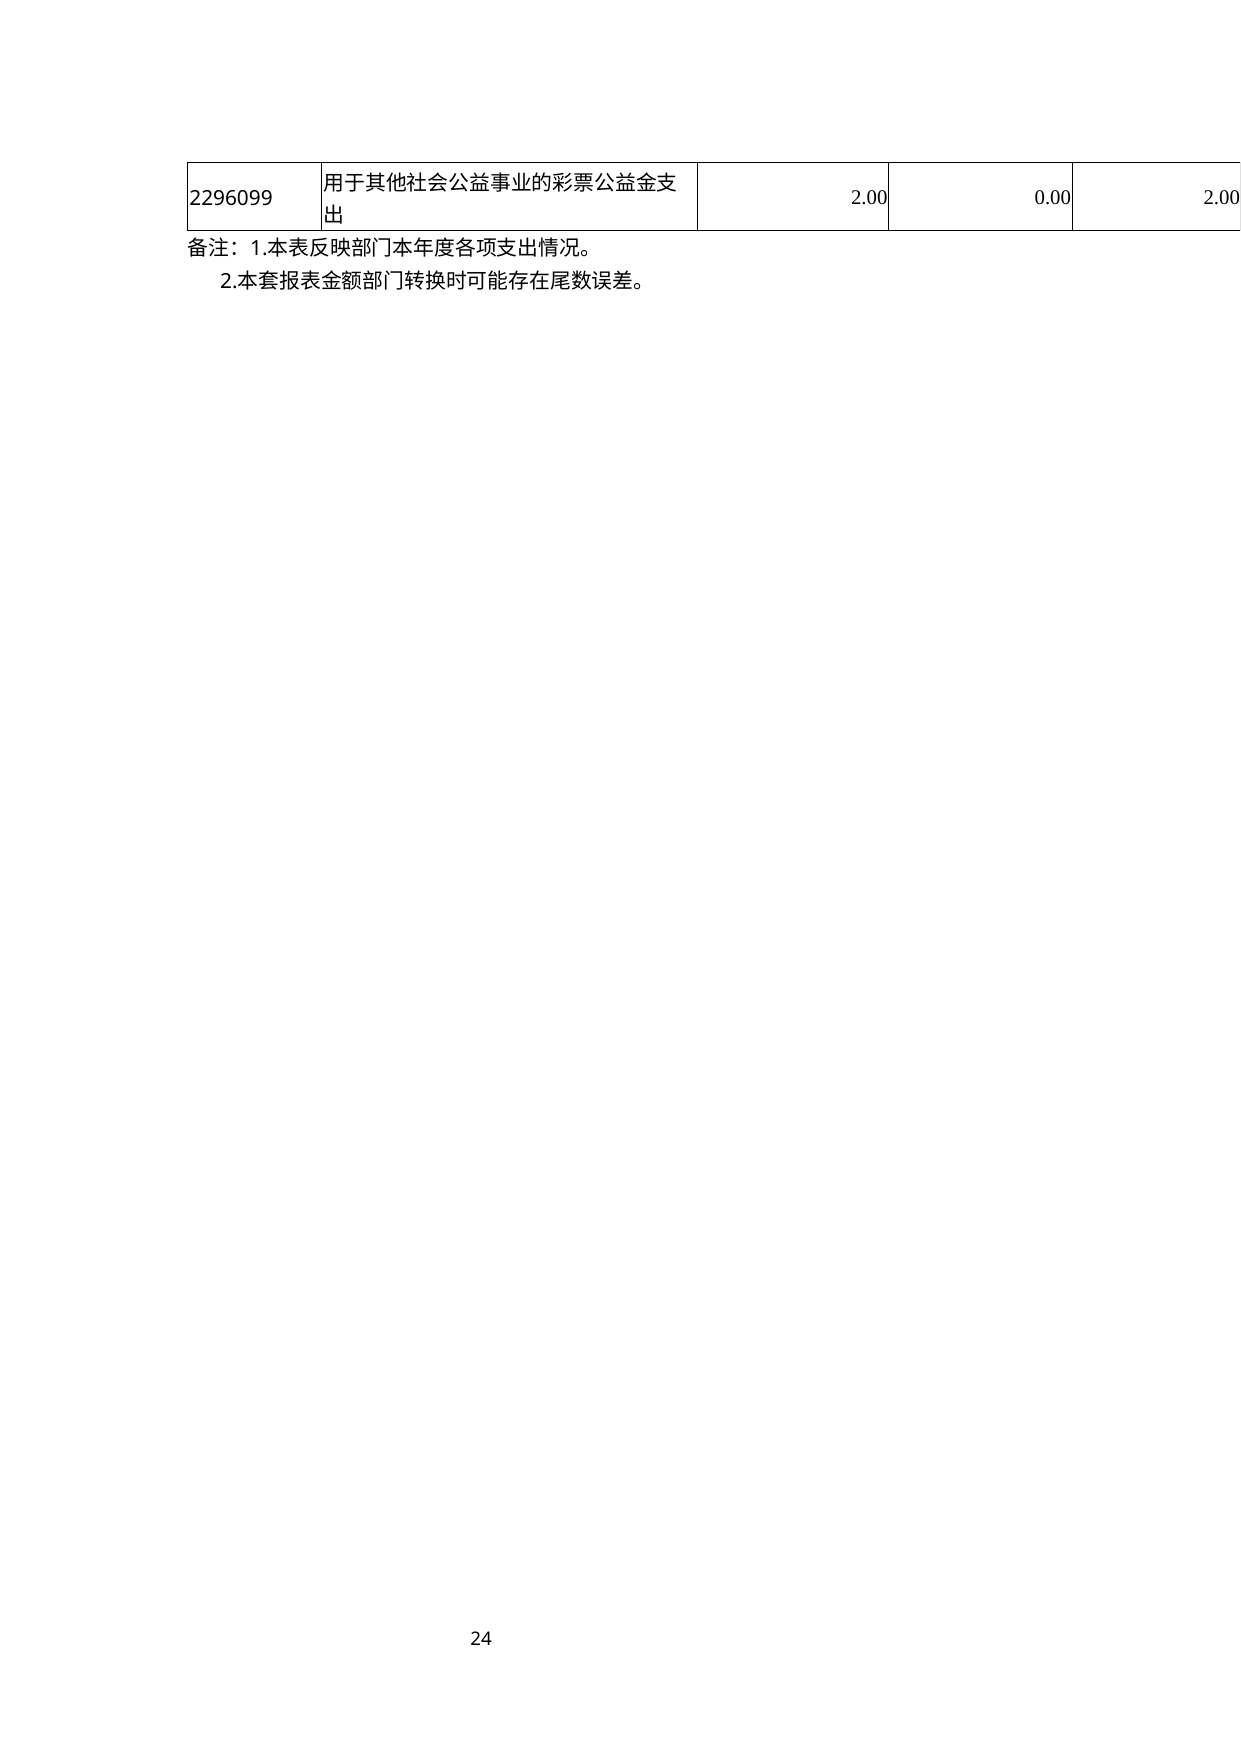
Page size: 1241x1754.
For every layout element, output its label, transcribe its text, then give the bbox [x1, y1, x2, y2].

table_cell 0.00 [889, 163, 1072, 229]
text 备注：1.本表反映部门本年度各项支出情况。 2.本套报表金额部门转换时可能存在尾数误差。 [187, 231, 1053, 393]
table_cell 2296099 [188, 163, 321, 229]
table_cell 2.00 [698, 163, 888, 229]
table_cell 用于其他社会公益事业的彩票公益金支出 [322, 163, 697, 229]
table_cell 2.00 [1073, 163, 1240, 229]
